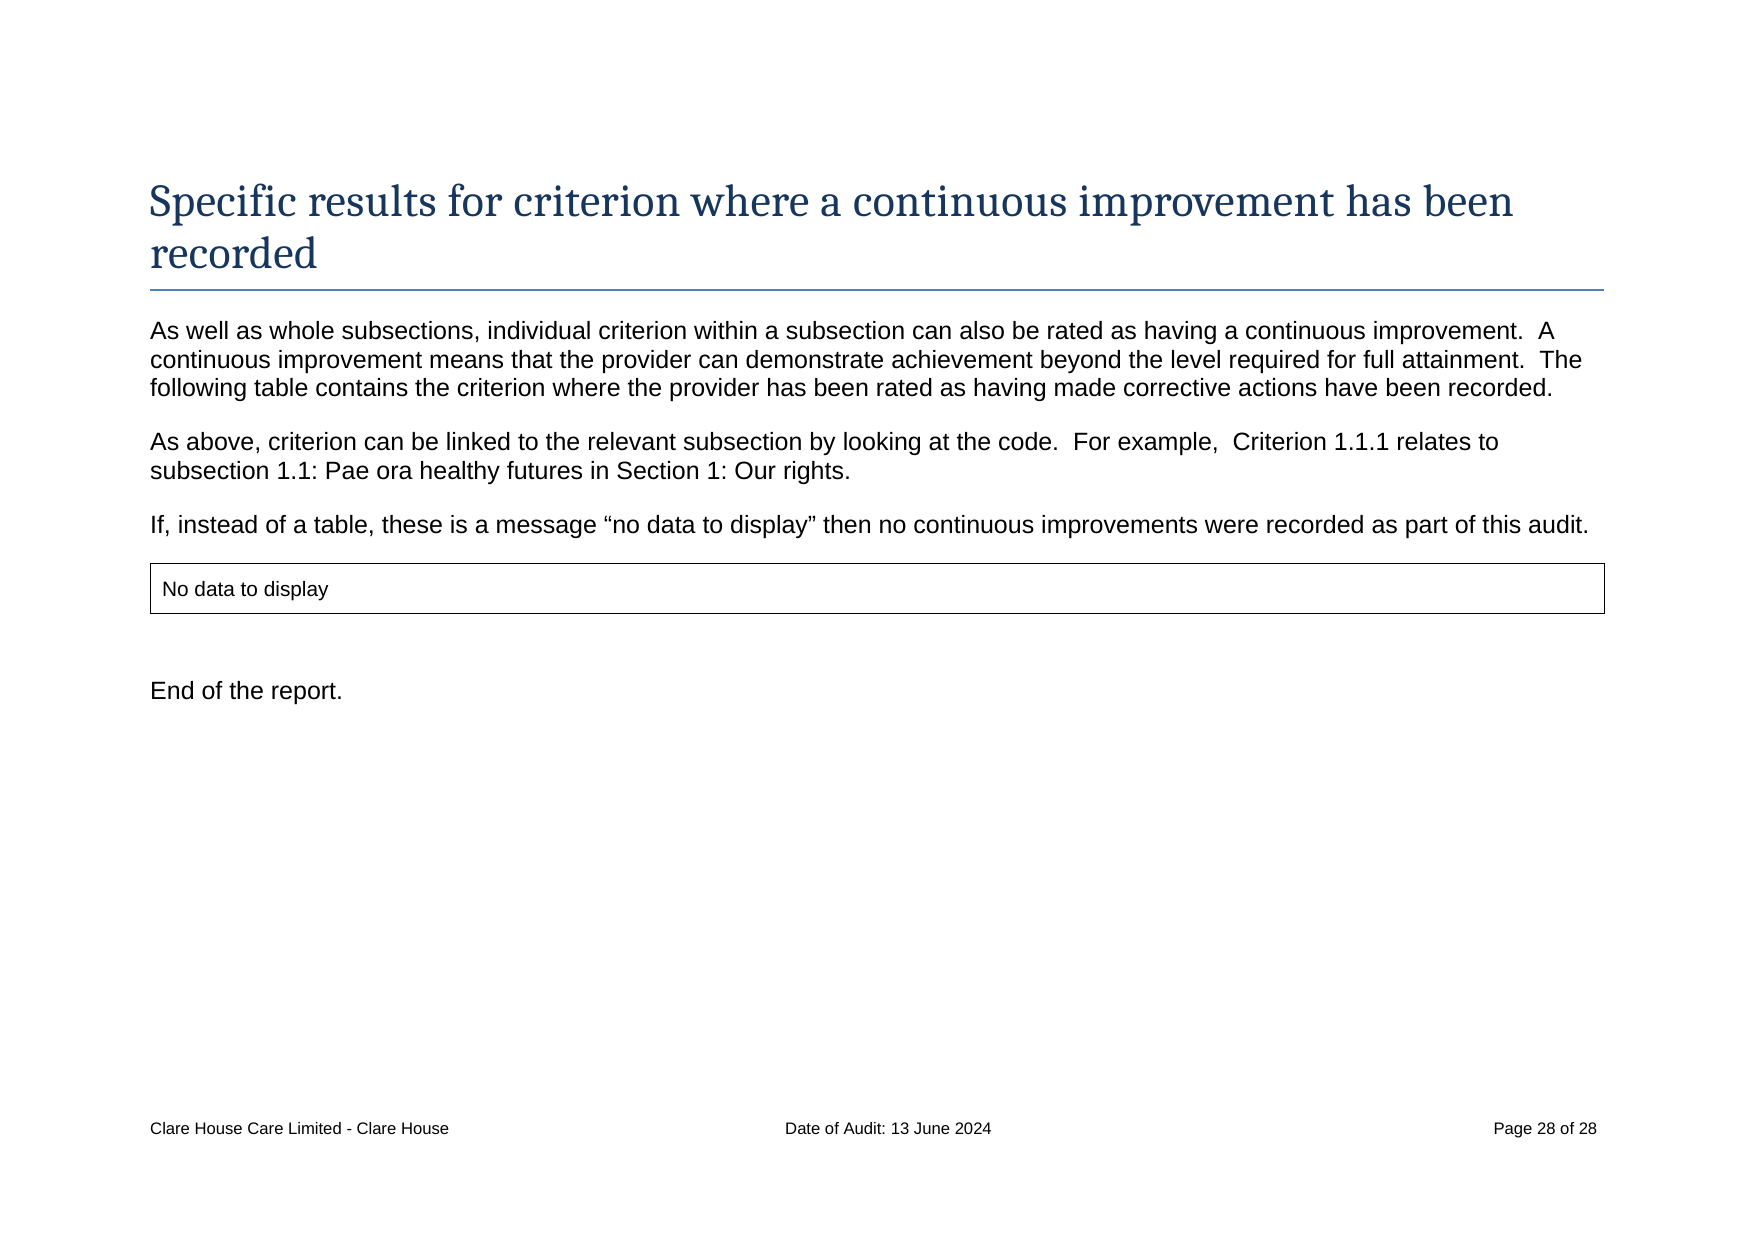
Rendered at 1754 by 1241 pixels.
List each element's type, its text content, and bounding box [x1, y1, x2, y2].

text As above, criterion can be linked to the relevant subsection by looking at the code. For example, Criterion 1.1.1 relates to subsection 1.1: Pae ora healthy futures in Section 1: Our rights. [150, 427, 1604, 484]
text As well as whole subsections, individual criterion within a subsection can also be rated as having a continuous improvement. A continuous improvement means that the provider can demonstrate achievement beyond the level required for full attainment. The following table contains the criterion where the provider has been rated as having made corrective actions have been recorded. [150, 316, 1604, 402]
subtitle Specific results for criterion where a continuous improvement has been recorded [150, 175, 1604, 289]
text End of the report. [150, 676, 1604, 704]
table_header No data to display [151, 564, 1604, 613]
text If, instead of a table, these is a message “no data to display” then no continuous improvements were recorded as part of this audit. [150, 509, 1604, 538]
